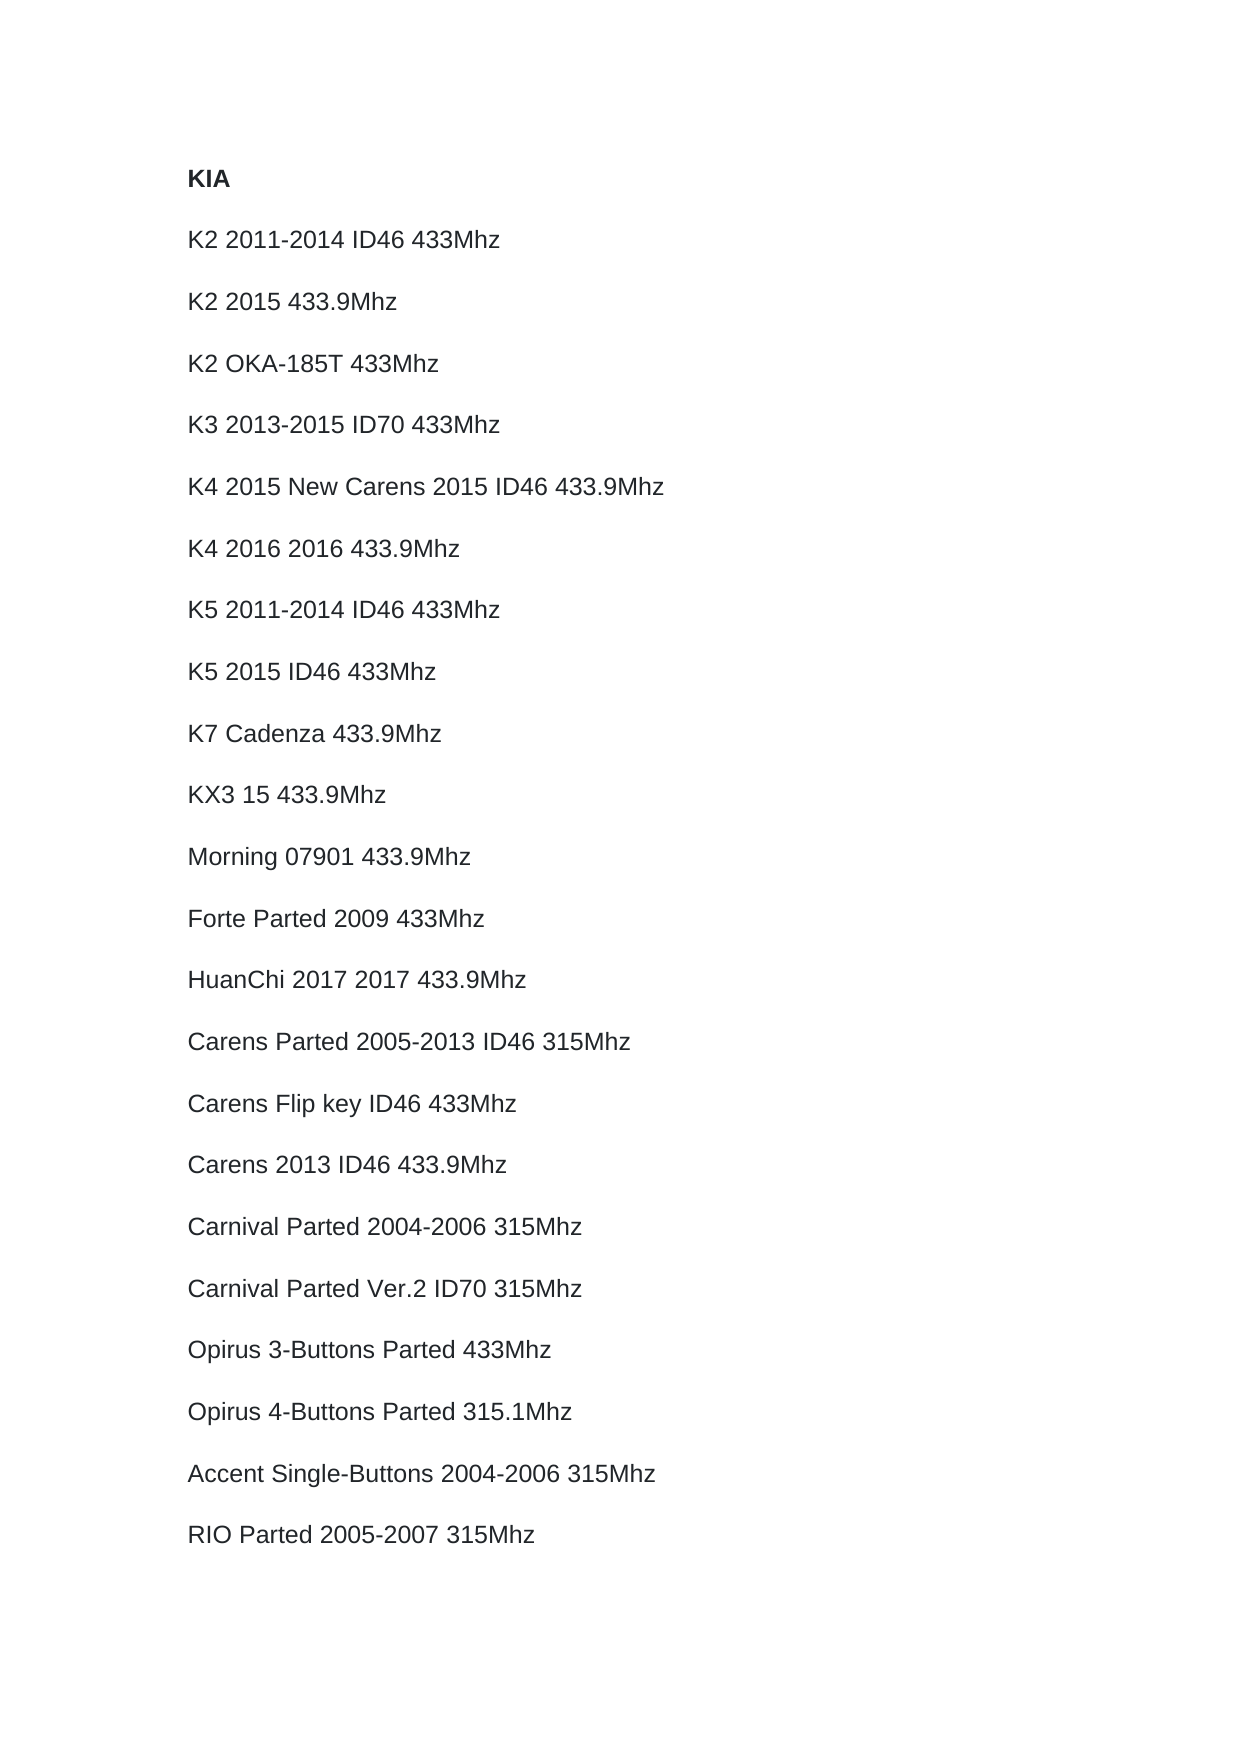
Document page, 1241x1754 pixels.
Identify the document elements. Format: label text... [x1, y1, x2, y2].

text KX3 15 433.9Mhz [187, 779, 1053, 811]
text HuanChi 2017 2017 433.9Mhz [187, 964, 1053, 996]
text K5 2015 ID46 433Mhz [187, 655, 1053, 688]
text K4 2016 2016 433.9Mhz [187, 532, 1053, 564]
text Opirus 4-Buttons Parted 315.1Mhz [187, 1395, 1053, 1428]
text K2 2011-2014 ID46 433Mhz [187, 224, 1053, 256]
text KIA [187, 162, 1053, 194]
text K5 2011-2014 ID46 433Mhz [187, 594, 1053, 626]
text Morning 07901 433.9Mhz [187, 840, 1053, 873]
text Opirus 3-Buttons Parted 433Mhz [187, 1334, 1053, 1366]
text K2 OKA-185T 433Mhz [187, 347, 1053, 379]
text Carnival Parted Ver.2 ID70 315Mhz [187, 1272, 1053, 1304]
text K7 Cadenza 433.9Mhz [187, 717, 1053, 749]
text Carens 2013 ID46 433.9Mhz [187, 1149, 1053, 1181]
text Forte Parted 2009 433Mhz [187, 902, 1053, 934]
text K3 2013-2015 ID70 433Mhz [187, 409, 1053, 441]
text Carens Flip key ID46 433Mhz [187, 1087, 1053, 1119]
text Accent Single-Buttons 2004-2006 315Mhz [187, 1457, 1053, 1489]
text K4 2015 New Carens 2015 ID46 433.9Mhz [187, 470, 1053, 503]
text Carens Parted 2005-2013 ID46 315Mhz [187, 1025, 1053, 1058]
text RIO Parted 2005-2007 315Mhz [187, 1519, 1053, 1551]
text K2 2015 433.9Mhz [187, 285, 1053, 318]
text Carnival Parted 2004-2006 315Mhz [187, 1210, 1053, 1243]
